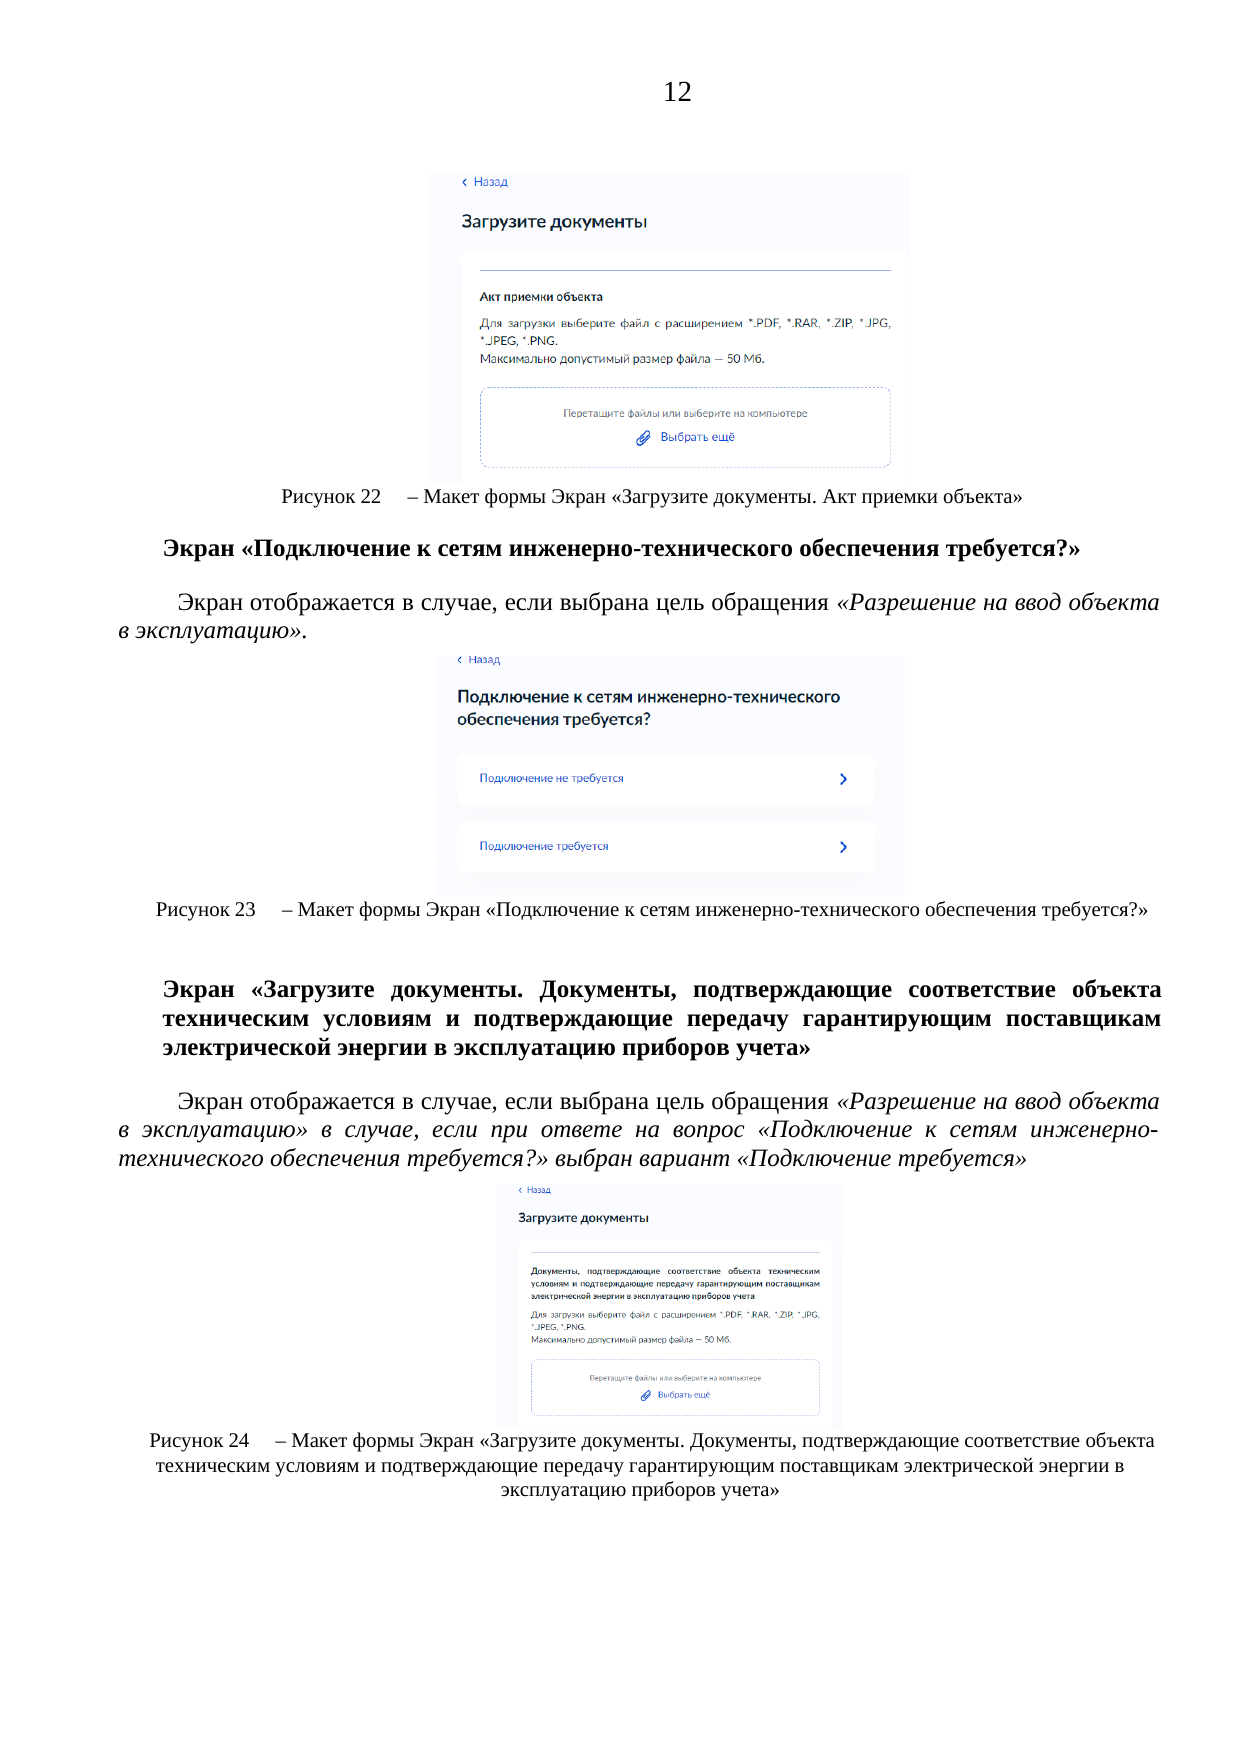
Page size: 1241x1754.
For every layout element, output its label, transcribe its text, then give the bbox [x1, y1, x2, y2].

list – Макет формы Экран «Загрузите документы. Акт приемки объекта» [118, 484, 1162, 508]
list – Макет формы Экран «Подключение к сетям инженерно-технического обеспечения требуется?» [118, 897, 1162, 921]
list – Макет формы Экран «Загрузите документы. Документы, подтверждающие соответствие объекта техническим условиям и подтверждающие передачу гарантирующим поставщикам электрической энергии в эксплуатацию приборов учета» [118, 1428, 1162, 1501]
picture [429, 174, 911, 484]
text Экран отображается в случае, если выбрана цель обращения «Разрешение на ввод объекта в эксплуатацию». [118, 587, 1162, 644]
picture [497, 1184, 843, 1429]
text Экран отображается в случае, если выбрана цель обращения «Разрешение на ввод объекта в эксплуатацию» в случае, если при ответе на вопрос «Подключение к сетям инженерно-технического обеспечения требуется?» выбран вариант «Подключение требуется» [118, 1086, 1162, 1172]
picture [435, 656, 905, 897]
text Экран «Подключение к сетям инженерно-технического обеспечения требуется?» [162, 533, 1162, 562]
text Экран «Загрузите документы. Документы, подтверждающие соответствие объекта техническим условиям и подтверждающие передачу гарантирующим поставщикам электрической энергии в эксплуатацию приборов учета» [162, 974, 1162, 1061]
